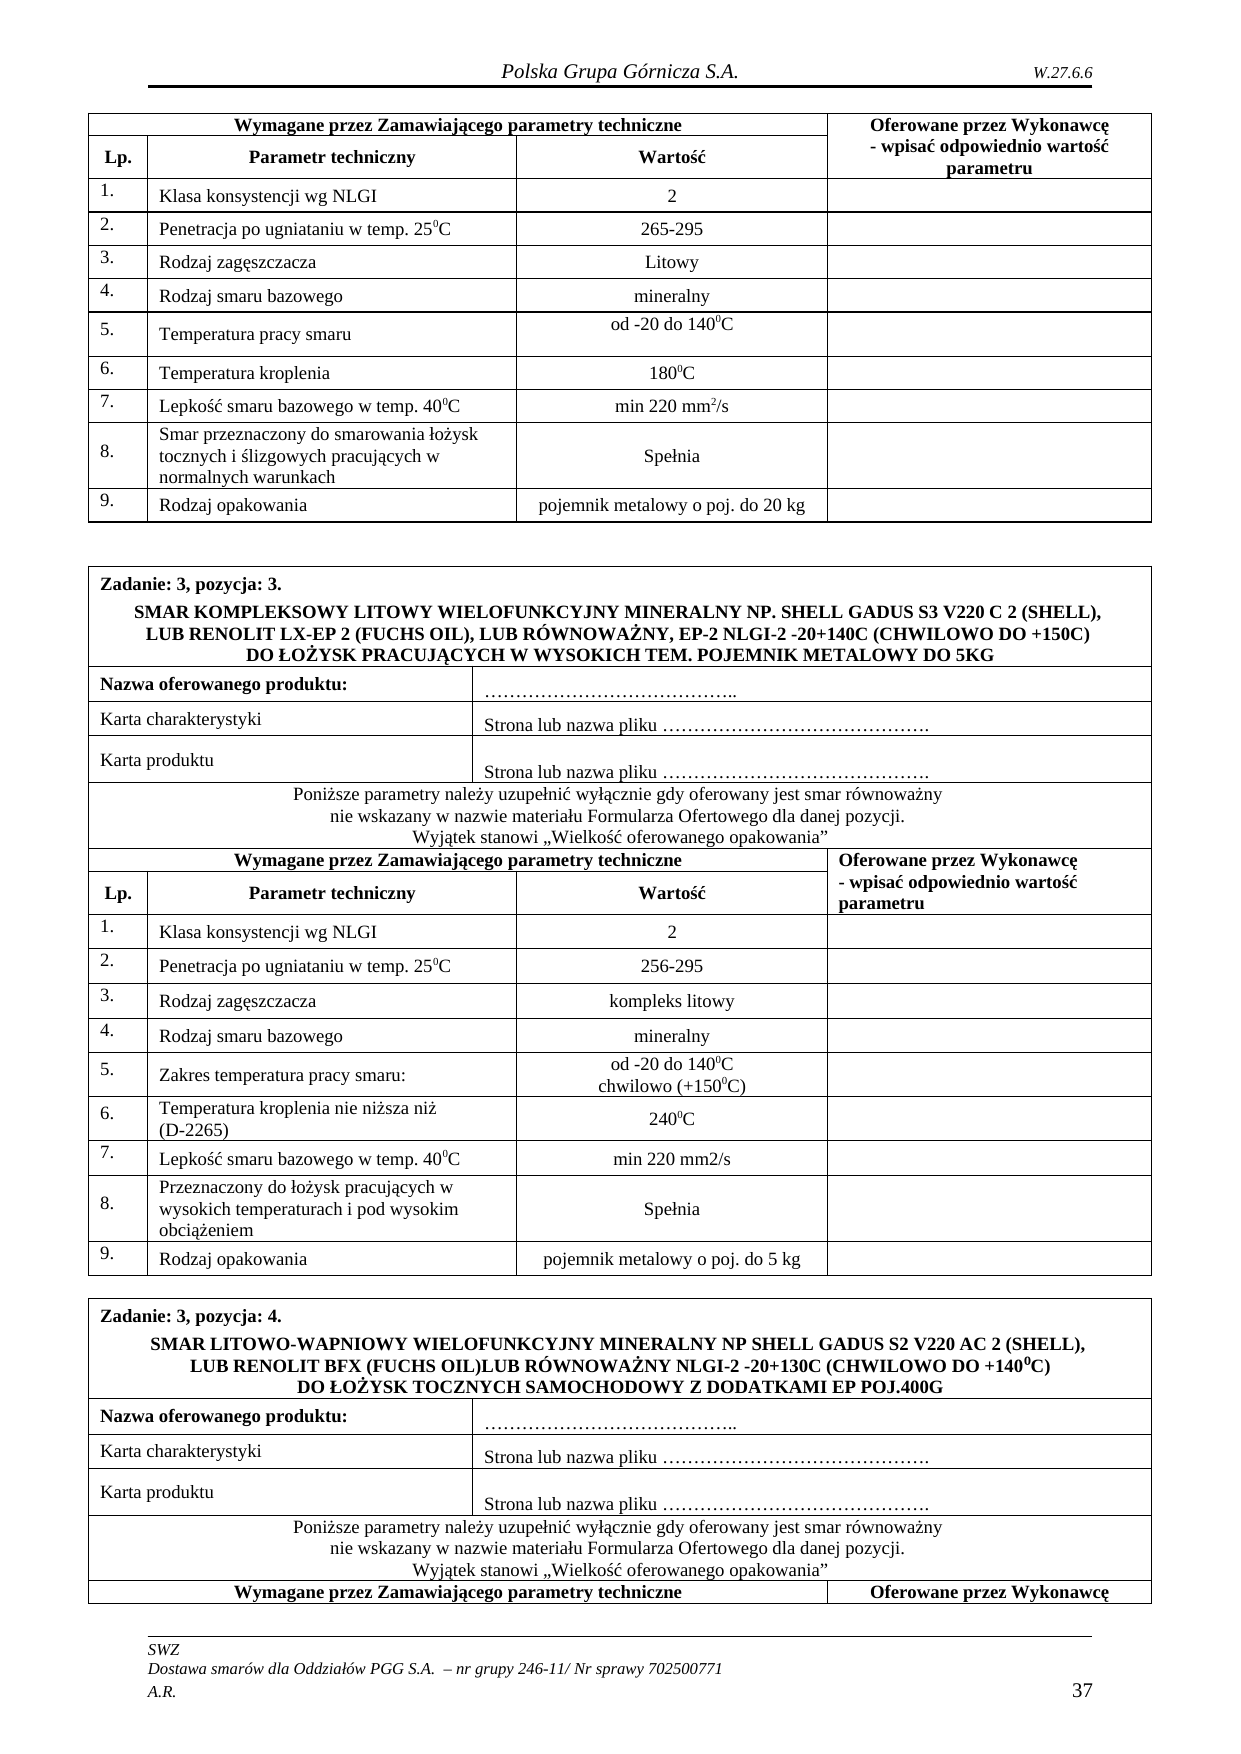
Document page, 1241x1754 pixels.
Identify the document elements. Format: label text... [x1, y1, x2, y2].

table_cell Nazwa oferowanego produktu: [89, 667, 472, 701]
table_cell Oferowane przez Wykonawcę - wpisać odpowiednio wartość parametru [828, 849, 1151, 914]
table_cell Temperatura kroplenia [148, 357, 516, 389]
table_cell kompleks litowy [517, 984, 827, 1017]
table_cell Wartość [517, 136, 827, 178]
table_cell Rodzaj zagęszczacza [148, 246, 516, 278]
table_cell SMAR LITOWO-WAPNIOWY WIELOFUNKCYJNY MINERALNY NP SHELL GADUS S2 V220 AC 2 (SHELL), LUB RENOLIT BFX (FUCHS OIL)LUB RÓWNOWAŻNY NLGI-2 -20+130C (CHWILOWO DO +140⁰C) DO ŁOŻYSK TOCZNYCH SAMOCHODOWY Z DODATKAMI EP POJ.400G [89, 1333, 1151, 1398]
table_cell Karta produktu [89, 1469, 472, 1515]
table_cell [828, 489, 1151, 521]
table_cell [89, 390, 147, 422]
table_cell Spełnia [517, 1176, 827, 1241]
table_cell Przeznaczony do łożysk pracujących w wysokich temperaturach i pod wysokim obciążeniem [148, 1176, 516, 1241]
table_cell Strona lub nazwa pliku ……………………………………. [473, 702, 1151, 735]
table_cell [89, 279, 147, 311]
table_cell 9. [89, 1242, 147, 1275]
table_cell [89, 213, 147, 245]
table_cell 8. [89, 1176, 147, 1241]
table_cell Wartość [517, 872, 827, 914]
table_cell Karta produktu [89, 736, 472, 782]
table_cell Strona lub nazwa pliku ……………………………………. [473, 1435, 1151, 1468]
table_cell 2. [89, 949, 147, 983]
table_cell Poniższe parametry należy uzupełnić wyłącznie gdy oferowany jest smar równoważny nie wskazany w nazwie materiału Formularza Ofertowego dla danej pozycji. Wyjątek stanowi „Wielkość oferowanego opakowania” [89, 1516, 1151, 1580]
table_cell [828, 423, 1151, 488]
table_cell [828, 1053, 1151, 1096]
table_cell Rodzaj smaru bazowego [148, 279, 516, 311]
table_cell Zakres temperatura pracy smaru: [148, 1053, 516, 1096]
table_cell [828, 390, 1151, 422]
table_cell ………………………………….. [473, 667, 1151, 701]
table_cell Strona lub nazwa pliku ……………………………………. [473, 1469, 1151, 1515]
table_cell 265-295 [517, 213, 827, 245]
table_cell [89, 489, 147, 521]
table_cell od -20 do 1400C chwilowo (+1500C) [517, 1053, 827, 1096]
table_cell Spełnia [517, 423, 827, 488]
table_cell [828, 1581, 1151, 1603]
table_cell Poniższe parametry należy uzupełnić wyłącznie gdy oferowany jest smar równoważny nie wskazany w nazwie materiału Formularza Ofertowego dla danej pozycji. Wyjątek stanowi „Wielkość oferowanego opakowania” [89, 783, 1151, 848]
table_cell [828, 1019, 1151, 1052]
table_cell 1. [89, 915, 147, 948]
table_cell Nazwa oferowanego produktu: [89, 1399, 472, 1433]
table_cell od -20 do 1400C [517, 313, 827, 356]
table_cell Temperatura kroplenia nie niższa niż (D-2265) [148, 1097, 516, 1140]
table_cell [89, 246, 147, 278]
table_cell [828, 949, 1151, 983]
table_cell Rodzaj opakowania [148, 1242, 516, 1275]
table_cell Karta charakterystyki [89, 1435, 472, 1468]
table_cell [89, 179, 147, 211]
table_cell Rodzaj zagęszczacza [148, 984, 516, 1017]
table_cell Lp. [89, 872, 147, 914]
table_cell Parametr techniczny [148, 136, 516, 178]
table_cell SMAR KOMPLEKSOWY LITOWY WIELOFUNKCYJNY MINERALNY NP. SHELL GADUS S3 V220 C 2 (SHELL), LUB RENOLIT LX-EP 2 (FUCHS OIL), LUB RÓWNOWAŻNY, EP-2 NLGI-2 -20+140C (CHWILOWO DO +150C) DO ŁOŻYSK PRACUJĄCYCH W WYSOKICH TEM. POJEMNIK METALOWY DO 5KG [89, 601, 1151, 666]
table_cell mineralny [517, 1019, 827, 1052]
table_cell Parametr techniczny [148, 872, 516, 914]
table_cell [828, 213, 1151, 245]
table_cell Penetracja po ugniataniu w temp. 250C [148, 949, 516, 983]
table_cell [828, 915, 1151, 948]
table_cell 7. [89, 1141, 147, 1175]
table_cell pojemnik metalowy o poj. do 20 kg [517, 489, 827, 521]
table_cell [89, 357, 147, 389]
table_cell Klasa konsystencji wg NLGI [148, 179, 516, 211]
table_cell Penetracja po ugniataniu w temp. 250C [148, 213, 516, 245]
table_cell 256-295 [517, 949, 827, 983]
table_cell [828, 313, 1151, 356]
table_cell [828, 279, 1151, 311]
table_cell 3. [89, 984, 147, 1017]
table_header Zadanie: 3, pozycja: 4. [89, 1299, 1151, 1333]
table_cell Temperatura pracy smaru [148, 313, 516, 356]
table_cell [828, 246, 1151, 278]
table_cell Lepkość smaru bazowego w temp. 400C [148, 1141, 516, 1175]
table_cell Lepkość smaru bazowego w temp. 400C [148, 390, 516, 422]
table_cell Rodzaj opakowania [148, 489, 516, 521]
table_cell 6. [89, 1097, 147, 1140]
table_cell 4. [89, 1019, 147, 1052]
table_cell Strona lub nazwa pliku ……………………………………. [473, 736, 1151, 782]
table_cell 5. [89, 1053, 147, 1096]
table_cell Wymagane przez Zamawiającego parametry techniczne [89, 849, 827, 871]
table_cell 2 [517, 179, 827, 211]
table_cell Litowy [517, 246, 827, 278]
table_cell Wymagane przez Zamawiającego parametry techniczne [89, 114, 827, 135]
table_cell min 220 mm2/s [517, 1141, 827, 1175]
table_cell 1800C [517, 357, 827, 389]
table_header Zadanie: 3, pozycja: 3. [89, 567, 1151, 601]
table_cell [828, 357, 1151, 389]
table_cell Oferowane przez Wykonawcę - wpisać odpowiednio wartość parametru [828, 114, 1151, 178]
table_cell ………………………………….. [473, 1399, 1151, 1433]
table_cell Klasa konsystencji wg NLGI [148, 915, 516, 948]
table_cell 2 [517, 915, 827, 948]
table_cell [89, 423, 147, 488]
table_cell [828, 179, 1151, 211]
table_cell 2400C [517, 1097, 827, 1140]
table_cell [828, 984, 1151, 1017]
table_cell [828, 1097, 1151, 1140]
table_cell mineralny [517, 279, 827, 311]
table_cell Lp. [89, 136, 147, 178]
table_cell Wymagane przez Zamawiającego parametry techniczne [89, 1581, 827, 1603]
table_cell [828, 1176, 1151, 1241]
table_cell [828, 1141, 1151, 1175]
table_cell pojemnik metalowy o poj. do 5 kg [517, 1242, 827, 1275]
table_cell min 220 mm2/s [517, 390, 827, 422]
table_cell [89, 313, 147, 356]
table_cell Karta charakterystyki [89, 702, 472, 735]
table_cell Smar przeznaczony do smarowania łożysk tocznych i ślizgowych pracujących w normalnych warunkach [148, 423, 516, 488]
table_cell Rodzaj smaru bazowego [148, 1019, 516, 1052]
table_cell [828, 1242, 1151, 1275]
